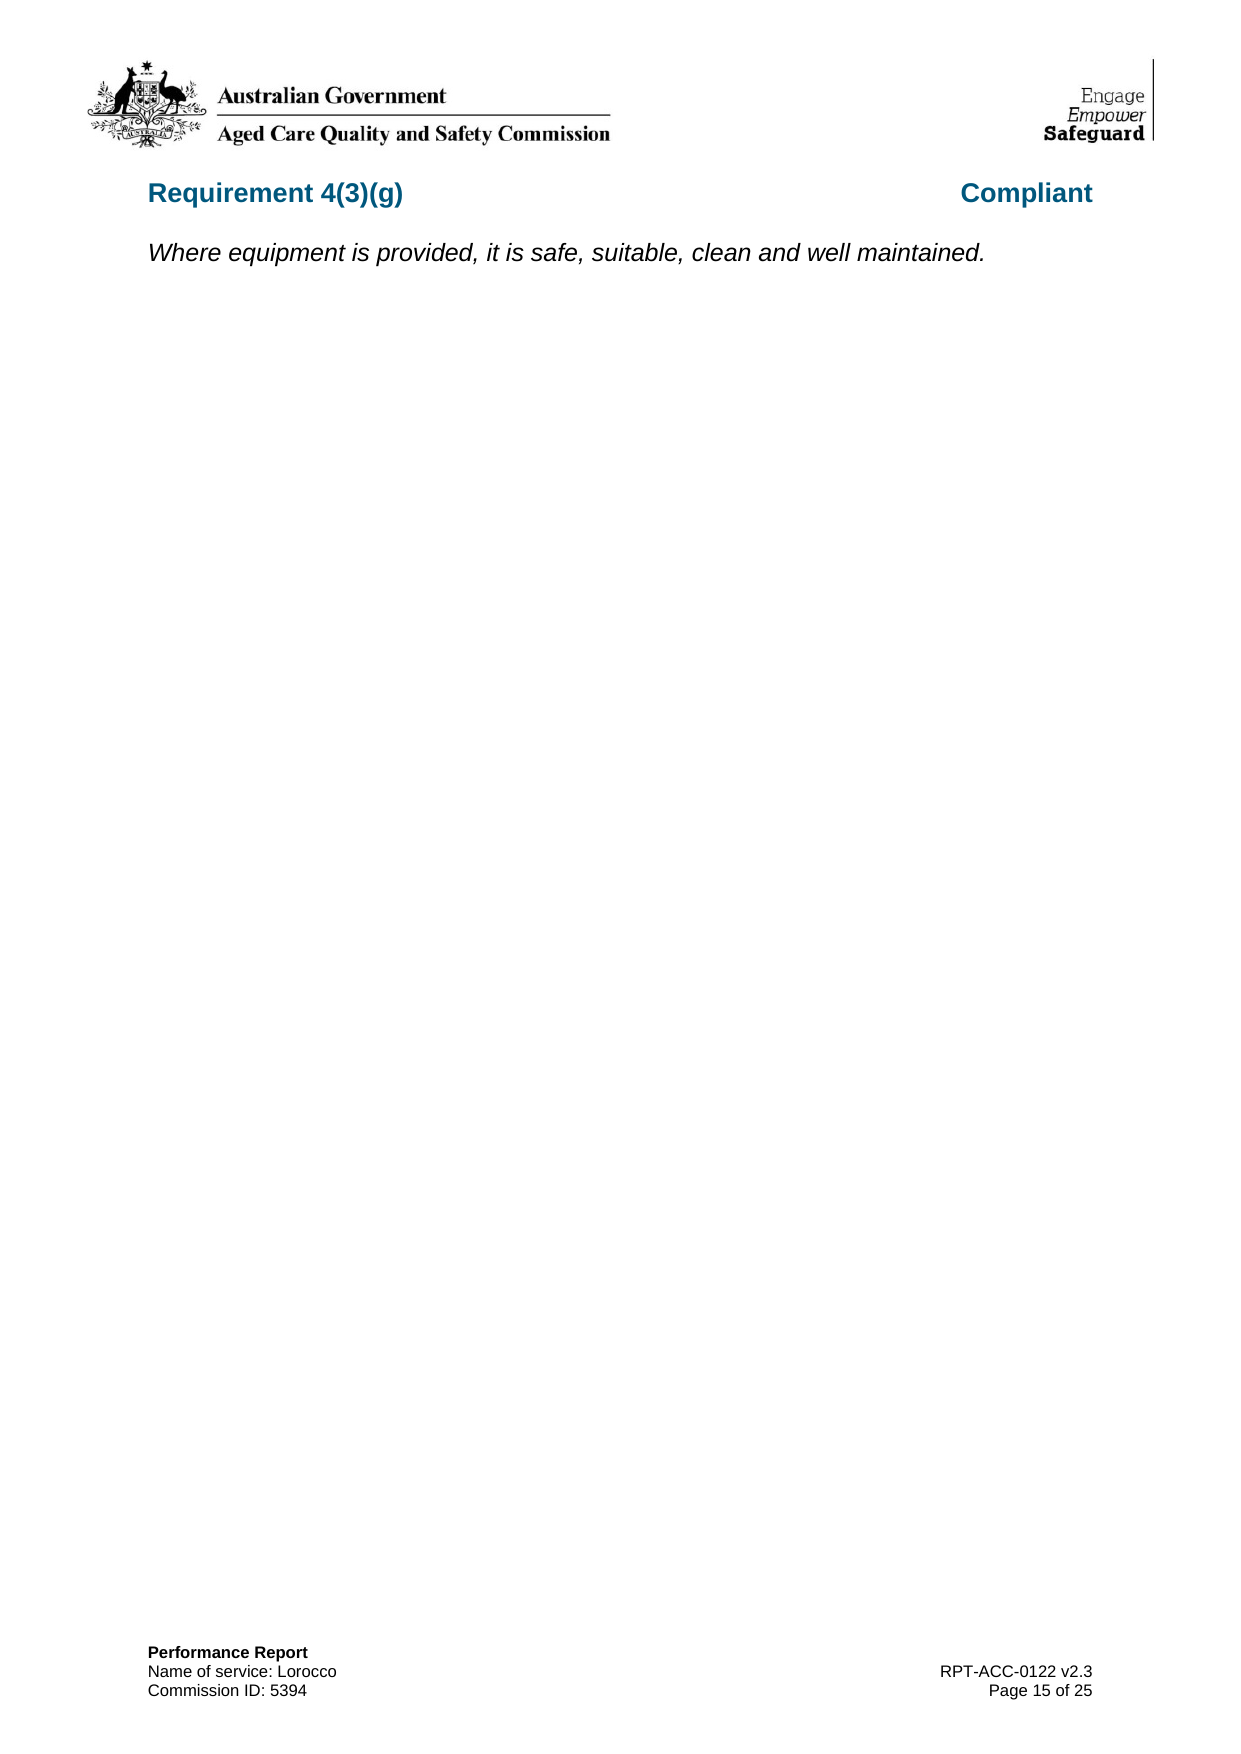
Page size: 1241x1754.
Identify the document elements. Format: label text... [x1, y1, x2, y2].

picture [1, 0, 1241, 169]
subtitle Requirement 4(3)(g) Compliant [148, 177, 1092, 208]
text Where equipment is provided, it is safe, suitable, clean and well maintained. [148, 238, 1092, 267]
